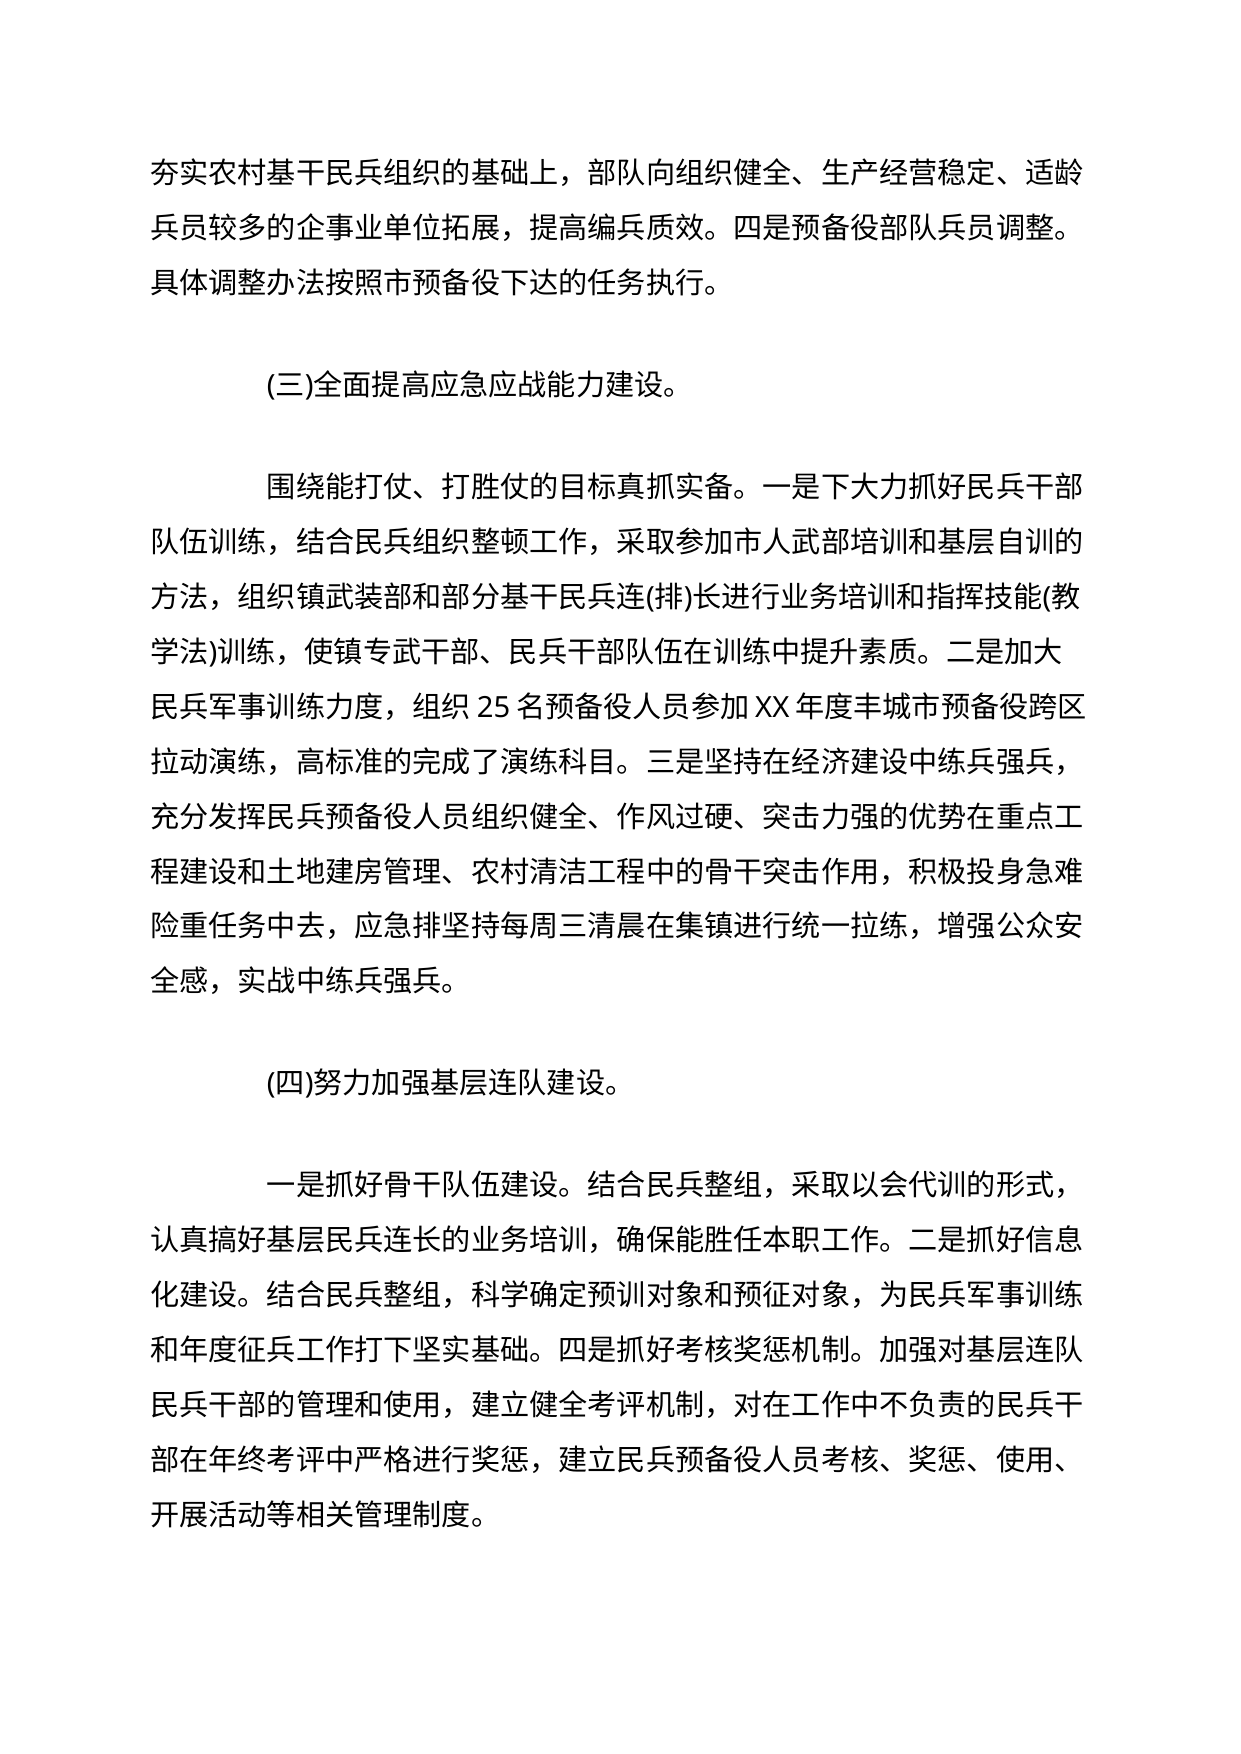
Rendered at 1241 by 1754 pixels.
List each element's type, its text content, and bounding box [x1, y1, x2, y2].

text 围绕能打仗、打胜仗的目标真抓实备。一是下大力抓好民兵干部队伍训练，结合民兵组织整顿工作，采取参加市人武部培训和基层自训的方法，组织镇武装部和部分基干民兵连(排)长进行业务培训和指挥技能(教学法)训练，使镇专武干部、民兵干部队伍在训练中提升素质。二是加大民兵军事训练力度，组织25名预备役人员参加XX年度丰城市预备役跨区拉动演练，高标准的完成了演练科目。三是坚持在经济建设中练兵强兵，充分发挥民兵预备役人员组织健全、作风过硬、突击力强的优势在重点工程建设和土地建房管理、农村清洁工程中的骨干突击作用，积极投身急难险重任务中去，应急排坚持每周三清晨在集镇进行统一拉练，增强公众安全感，实战中练兵强兵。 [150, 463, 1090, 1000]
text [150, 150, 1090, 302]
text (三)全面提高应急应战能力建设。 [150, 362, 1090, 404]
text (四)努力加强基层连队建设。 [150, 1060, 1090, 1102]
text 一是抓好骨干队伍建设。结合民兵整组，采取以会代训的形式，认真搞好基层民兵连长的业务培训，确保能胜任本职工作。二是抓好信息化建设。结合民兵整组，科学确定预训对象和预征对象，为民兵军事训练和年度征兵工作打下坚实基础。四是抓好考核奖惩机制。加强对基层连队民兵干部的管理和使用，建立健全考评机制，对在工作中不负责的民兵干部在年终考评中严格进行奖惩，建立民兵预备役人员考核、奖惩、使用、开展活动等相关管理制度。 [150, 1162, 1090, 1533]
